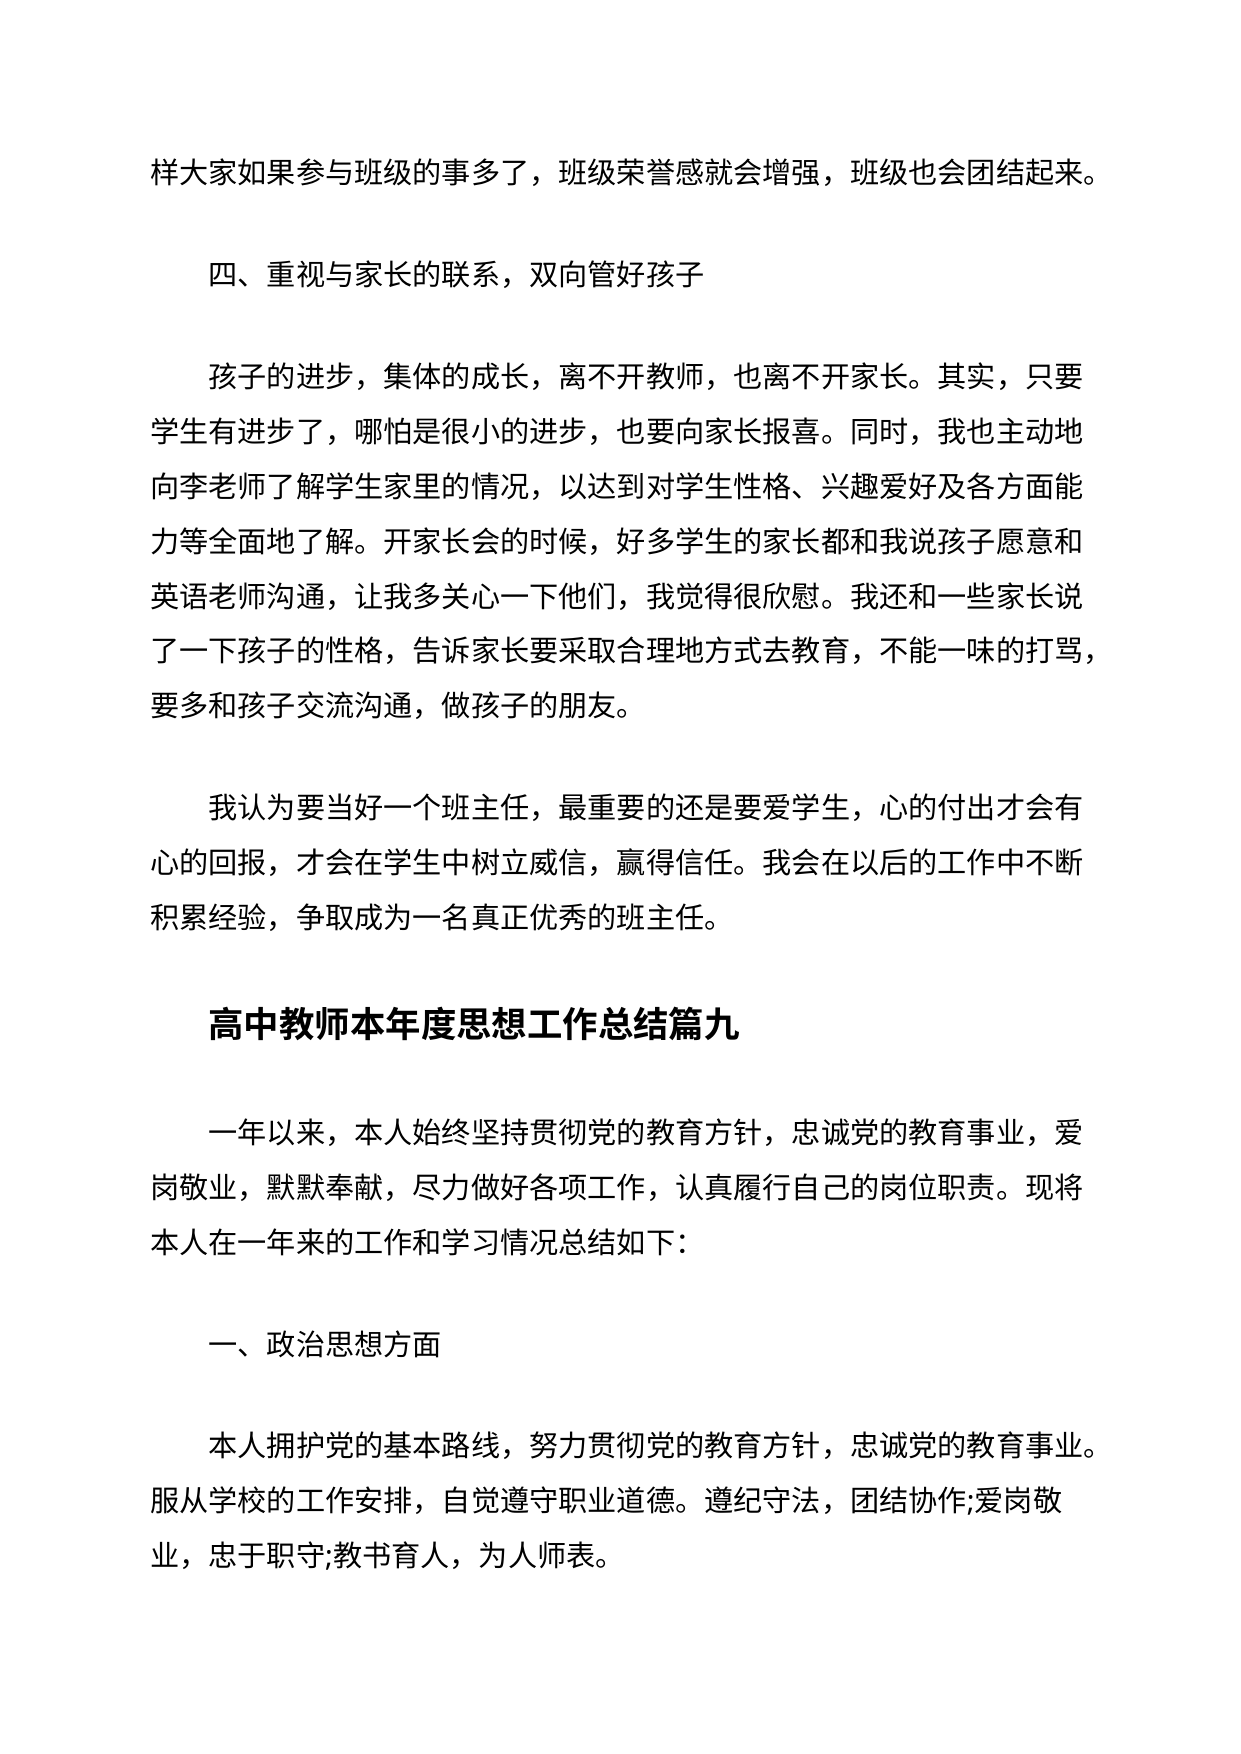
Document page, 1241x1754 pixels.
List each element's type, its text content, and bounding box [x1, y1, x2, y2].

text 高中教师本年度思想工作总结篇九 [150, 996, 1090, 1047]
text 四、重视与家长的联系，双向管好孩子 [150, 252, 1090, 294]
text 本人拥护党的基本路线，努力贯彻党的教育方针，忠诚党的教育事业。服从学校的工作安排，自觉遵守职业道德。遵纪守法，团结协作;爱岗敬业，忠于职守;教书育人，为人师表。 [150, 1423, 1090, 1575]
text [150, 150, 1090, 192]
text 一、政治思想方面 [150, 1321, 1090, 1363]
text 我认为要当好一个班主任，最重要的还是要爱学生，心的付出才会有心的回报，才会在学生中树立威信，赢得信任。我会在以后的工作中不断积累经验，争取成为一名真正优秀的班主任。 [150, 785, 1090, 937]
text 一年以来，本人始终坚持贯彻党的教育方针，忠诚党的教育事业，爱岗敬业，默默奉献，尽力做好各项工作，认真履行自己的岗位职责。现将本人在一年来的工作和学习情况总结如下： [150, 1110, 1090, 1262]
text 孩子的进步，集体的成长，离不开教师，也离不开家长。其实，只要学生有进步了，哪怕是很小的进步，也要向家长报喜。同时，我也主动地向李老师了解学生家里的情况，以达到对学生性格、兴趣爱好及各方面能力等全面地了解。开家长会的时候，好多学生的家长都和我说孩子愿意和英语老师沟通，让我多关心一下他们，我觉得很欣慰。我还和一些家长说了一下孩子的性格，告诉家长要采取合理地方式去教育，不能一味的打骂，要多和孩子交流沟通，做孩子的朋友。 [150, 353, 1090, 725]
